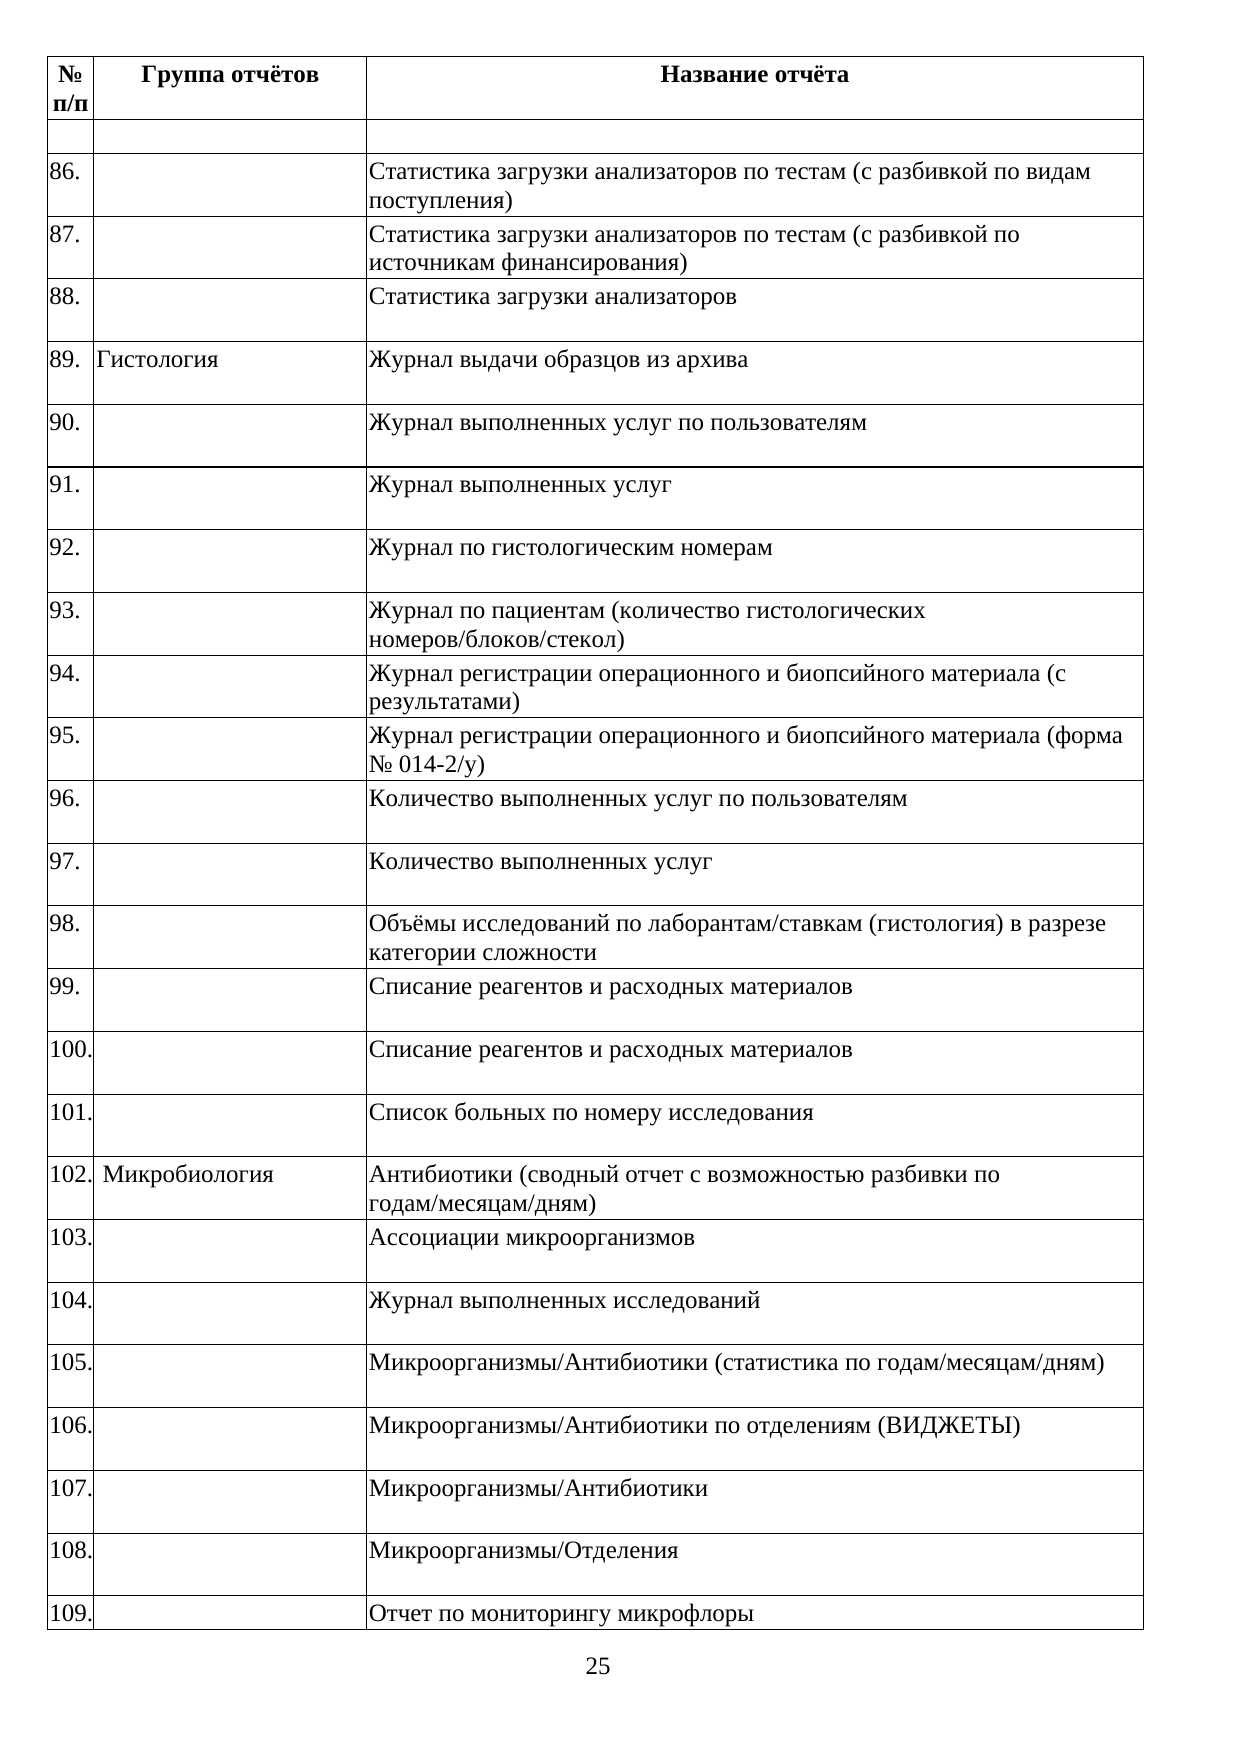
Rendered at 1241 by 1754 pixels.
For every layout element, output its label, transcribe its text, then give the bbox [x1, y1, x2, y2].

table_cell Статистика загрузки анализаторов по тестам (с разбивкой по видам поступления) [367, 154, 1143, 216]
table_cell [367, 1596, 1143, 1629]
table_cell [48, 1345, 93, 1407]
table_cell [94, 906, 366, 968]
table_cell [48, 906, 93, 968]
table_cell Журнал выполненных исследований [367, 1283, 1143, 1344]
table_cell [367, 120, 1143, 153]
table_header Группа отчётов [94, 57, 366, 119]
table_cell [94, 405, 366, 466]
table_cell Статистика загрузки анализаторов по тестам (с разбивкой по источникам финансирования) [367, 217, 1143, 278]
table_cell Журнал выдачи образцов из архива [367, 342, 1143, 404]
table_cell Журнал по гистологическим номерам [367, 530, 1143, 592]
table_cell [48, 530, 93, 592]
table_cell [48, 1596, 93, 1629]
table_cell Микроорганизмы/Антибиотики по отделениям (ВИДЖЕТЫ) [367, 1408, 1143, 1470]
table_cell Количество выполненных услуг по пользователям [367, 781, 1143, 843]
table_cell Списание реагентов и расходных материалов [367, 969, 1143, 1031]
table_cell [94, 1408, 366, 1470]
table_cell [48, 1157, 93, 1219]
table_cell [94, 656, 366, 717]
table_cell [94, 468, 366, 529]
table_cell Микроорганизмы/Антибиотики (статистика по годам/месяцам/дням) [367, 1345, 1143, 1407]
table_cell [94, 844, 366, 905]
table_cell Микроорганизмы/Отделения [367, 1534, 1143, 1595]
table_cell [94, 1095, 366, 1156]
table_cell Журнал регистрации операционного и биопсийного материала (с результатами) [367, 656, 1143, 717]
table_cell [94, 1534, 366, 1595]
table_cell Гистология [94, 342, 366, 404]
table_cell Статистика загрузки анализаторов [367, 279, 1143, 341]
table_cell [94, 1596, 366, 1629]
table_cell [94, 1471, 366, 1532]
table_cell Объёмы исследований по лаборантам/ставкам (гистология) в разрезе категории сложности [367, 906, 1143, 968]
table_cell [94, 718, 366, 780]
table_cell [94, 120, 366, 153]
table_cell [48, 1032, 93, 1093]
table_cell [94, 1220, 366, 1282]
table_cell Ассоциации микроорганизмов [367, 1220, 1143, 1282]
table_cell [48, 593, 93, 654]
table_cell [94, 781, 366, 843]
table_cell [48, 279, 93, 341]
table_cell [94, 1283, 366, 1344]
table_cell [94, 1032, 366, 1093]
table_cell [94, 154, 366, 216]
table_cell [48, 342, 93, 404]
table_cell [48, 1095, 93, 1156]
table_cell Микробиология [94, 1157, 366, 1219]
table_cell [48, 1283, 93, 1344]
table_cell [48, 120, 93, 153]
table_cell [48, 154, 93, 216]
table_cell Списание реагентов и расходных материалов [367, 1032, 1143, 1093]
table_cell [48, 1220, 93, 1282]
table_cell [48, 1471, 93, 1532]
table_cell [94, 217, 366, 278]
table_cell Микроорганизмы/Антибиотики [367, 1471, 1143, 1532]
table_cell [94, 279, 366, 341]
table_cell [94, 593, 366, 654]
table_cell [48, 217, 93, 278]
table_cell Антибиотики (сводный отчет с возможностью разбивки по годам/месяцам/дням) [367, 1157, 1143, 1219]
table_cell [48, 969, 93, 1031]
table_cell [94, 969, 366, 1031]
table_cell Журнал выполненных услуг по пользователям [367, 405, 1143, 466]
table_cell [48, 781, 93, 843]
table_cell [48, 1534, 93, 1595]
table_cell Журнал регистрации операционного и биопсийного материала (форма № 014-2/у) [367, 718, 1143, 780]
table_cell [48, 405, 93, 466]
table_cell Журнал по пациентам (количество гистологических номеров/блоков/стекол) [367, 593, 1143, 654]
table_cell Список больных по номеру исследования [367, 1095, 1143, 1156]
table_cell [48, 718, 93, 780]
table_cell [48, 468, 93, 529]
table_cell [48, 656, 93, 717]
table_header № п/п [48, 57, 93, 119]
table_cell Журнал выполненных услуг [367, 468, 1143, 529]
table_cell [48, 844, 93, 905]
table_header Название отчёта [367, 57, 1143, 119]
table_cell [94, 530, 366, 592]
table_cell [48, 1408, 93, 1470]
table_cell [94, 1345, 366, 1407]
table_cell Количество выполненных услуг [367, 844, 1143, 905]
